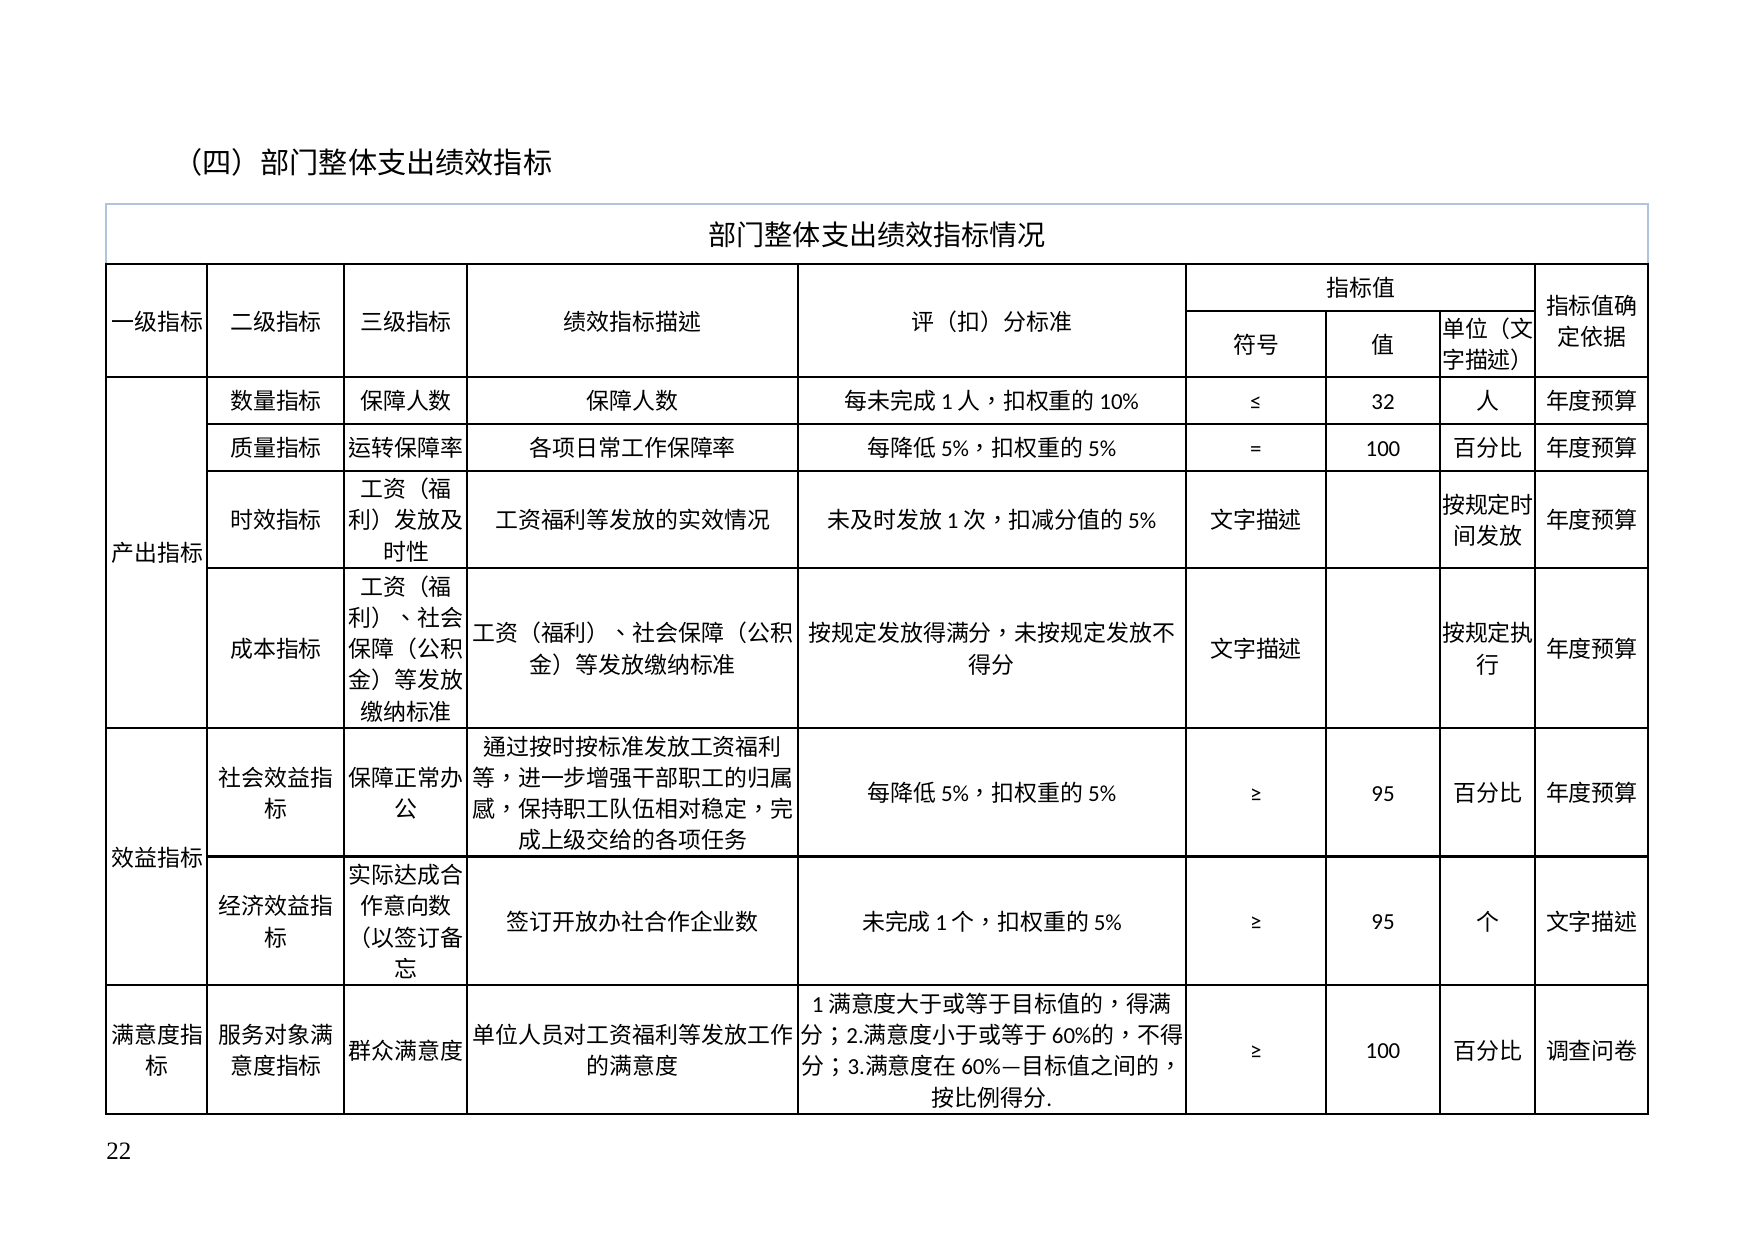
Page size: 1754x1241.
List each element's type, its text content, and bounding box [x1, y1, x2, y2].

table_cell 文字描述 [1536, 858, 1647, 984]
table_cell [1327, 569, 1439, 727]
table_cell 年度预算 [1536, 729, 1647, 855]
table_cell [1327, 472, 1439, 567]
table_cell 95 [1327, 858, 1439, 984]
table_cell 时效指标 [208, 472, 343, 567]
table_cell 文字描述 [1187, 472, 1325, 567]
table_cell 保障人数 [468, 378, 797, 423]
table_cell 人 [1441, 378, 1534, 423]
table_cell 保障人数 [345, 378, 466, 423]
table_cell 百分比 [1441, 729, 1534, 855]
table_cell 社会效益指标 [208, 729, 343, 855]
table_cell 每降低5%，扣权重的5% [799, 425, 1185, 469]
table_cell 百分比 [1441, 986, 1534, 1113]
table_cell 未及时发放1次，扣减分值的5% [799, 472, 1185, 567]
table_cell 实际达成合作意向数（以签订备忘 [345, 858, 466, 984]
table_cell 签订开放办社合作企业数 [468, 858, 797, 984]
table_cell 各项日常工作保障率 [468, 425, 797, 469]
table_cell 质量指标 [208, 425, 343, 469]
table_cell 按规定发放得满分，未按规定发放不得分 [799, 569, 1185, 727]
table_cell 单位（文字描述） [1441, 312, 1534, 376]
table_cell 一级指标 [107, 265, 206, 376]
table_cell 值 [1327, 312, 1439, 376]
table_cell ≥ [1187, 858, 1325, 984]
table_cell 每未完成1人，扣权重的10% [799, 378, 1185, 423]
table_cell 工资福利等发放的实效情况 [468, 472, 797, 567]
table_cell 年度预算 [1536, 378, 1647, 423]
table_cell 产出指标 [107, 378, 206, 727]
table_cell 百分比 [1441, 425, 1534, 469]
table_cell = [1187, 425, 1325, 469]
table_cell 数量指标 [208, 378, 343, 423]
table_header 部门整体支出绩效指标情况 [107, 205, 1647, 263]
text （四）部门整体支出绩效指标 [106, 143, 1648, 182]
table_cell 保障正常办公 [345, 729, 466, 855]
table_cell 100 [1327, 425, 1439, 469]
table_cell 1满意度大于或等于目标值的，得满分；2.满意度小于或等于60%的，不得分；3.满意度在60%—目标值之间的，按比例得分. [799, 986, 1185, 1113]
table_cell 32 [1327, 378, 1439, 423]
table_cell 评（扣）分标准 [799, 265, 1185, 376]
table_cell 每降低5%，扣权重的5% [799, 729, 1185, 855]
table_cell 通过按时按标准发放工资福利等，进一步增强干部职工的归属感，保持职工队伍相对稳定，完成上级交给的各项任务 [468, 729, 797, 855]
table_cell ≥ [1187, 729, 1325, 855]
table_cell 服务对象满意度指标 [208, 986, 343, 1113]
table_cell 个 [1441, 858, 1534, 984]
table_cell 符号 [1187, 312, 1325, 376]
table_cell 工资（福利）、社会保障（公积金）等发放缴纳标准 [345, 569, 466, 727]
table_cell 效益指标 [107, 729, 206, 984]
table_cell 单位人员对工资福利等发放工作的满意度 [468, 986, 797, 1113]
table_cell 群众满意度 [345, 986, 466, 1113]
table_cell 年度预算 [1536, 569, 1647, 727]
table_cell 年度预算 [1536, 425, 1647, 469]
table_cell 二级指标 [208, 265, 343, 376]
table_cell 年度预算 [1536, 472, 1647, 567]
table_cell 调查问卷 [1536, 986, 1647, 1113]
table_cell 95 [1327, 729, 1439, 855]
table_cell 指标值 [1187, 265, 1534, 309]
table_cell 绩效指标描述 [468, 265, 797, 376]
table_cell 三级指标 [345, 265, 466, 376]
table_cell 工资（福利）发放及时性 [345, 472, 466, 567]
table_cell 运转保障率 [345, 425, 466, 469]
table_cell ≥ [1187, 986, 1325, 1113]
table_cell 文字描述 [1187, 569, 1325, 727]
table_cell 未完成1个，扣权重的5% [799, 858, 1185, 984]
table_cell ≤ [1187, 378, 1325, 423]
table_cell 指标值确定依据 [1536, 265, 1647, 376]
table_cell 经济效益指标 [208, 858, 343, 984]
table_cell 按规定时间发放 [1441, 472, 1534, 567]
table_cell 满意度指标 [107, 986, 206, 1113]
table_cell 100 [1327, 986, 1439, 1113]
table_cell 工资（福利）、社会保障（公积金）等发放缴纳标准 [468, 569, 797, 727]
table_cell 按规定执行 [1441, 569, 1534, 727]
table_cell 成本指标 [208, 569, 343, 727]
